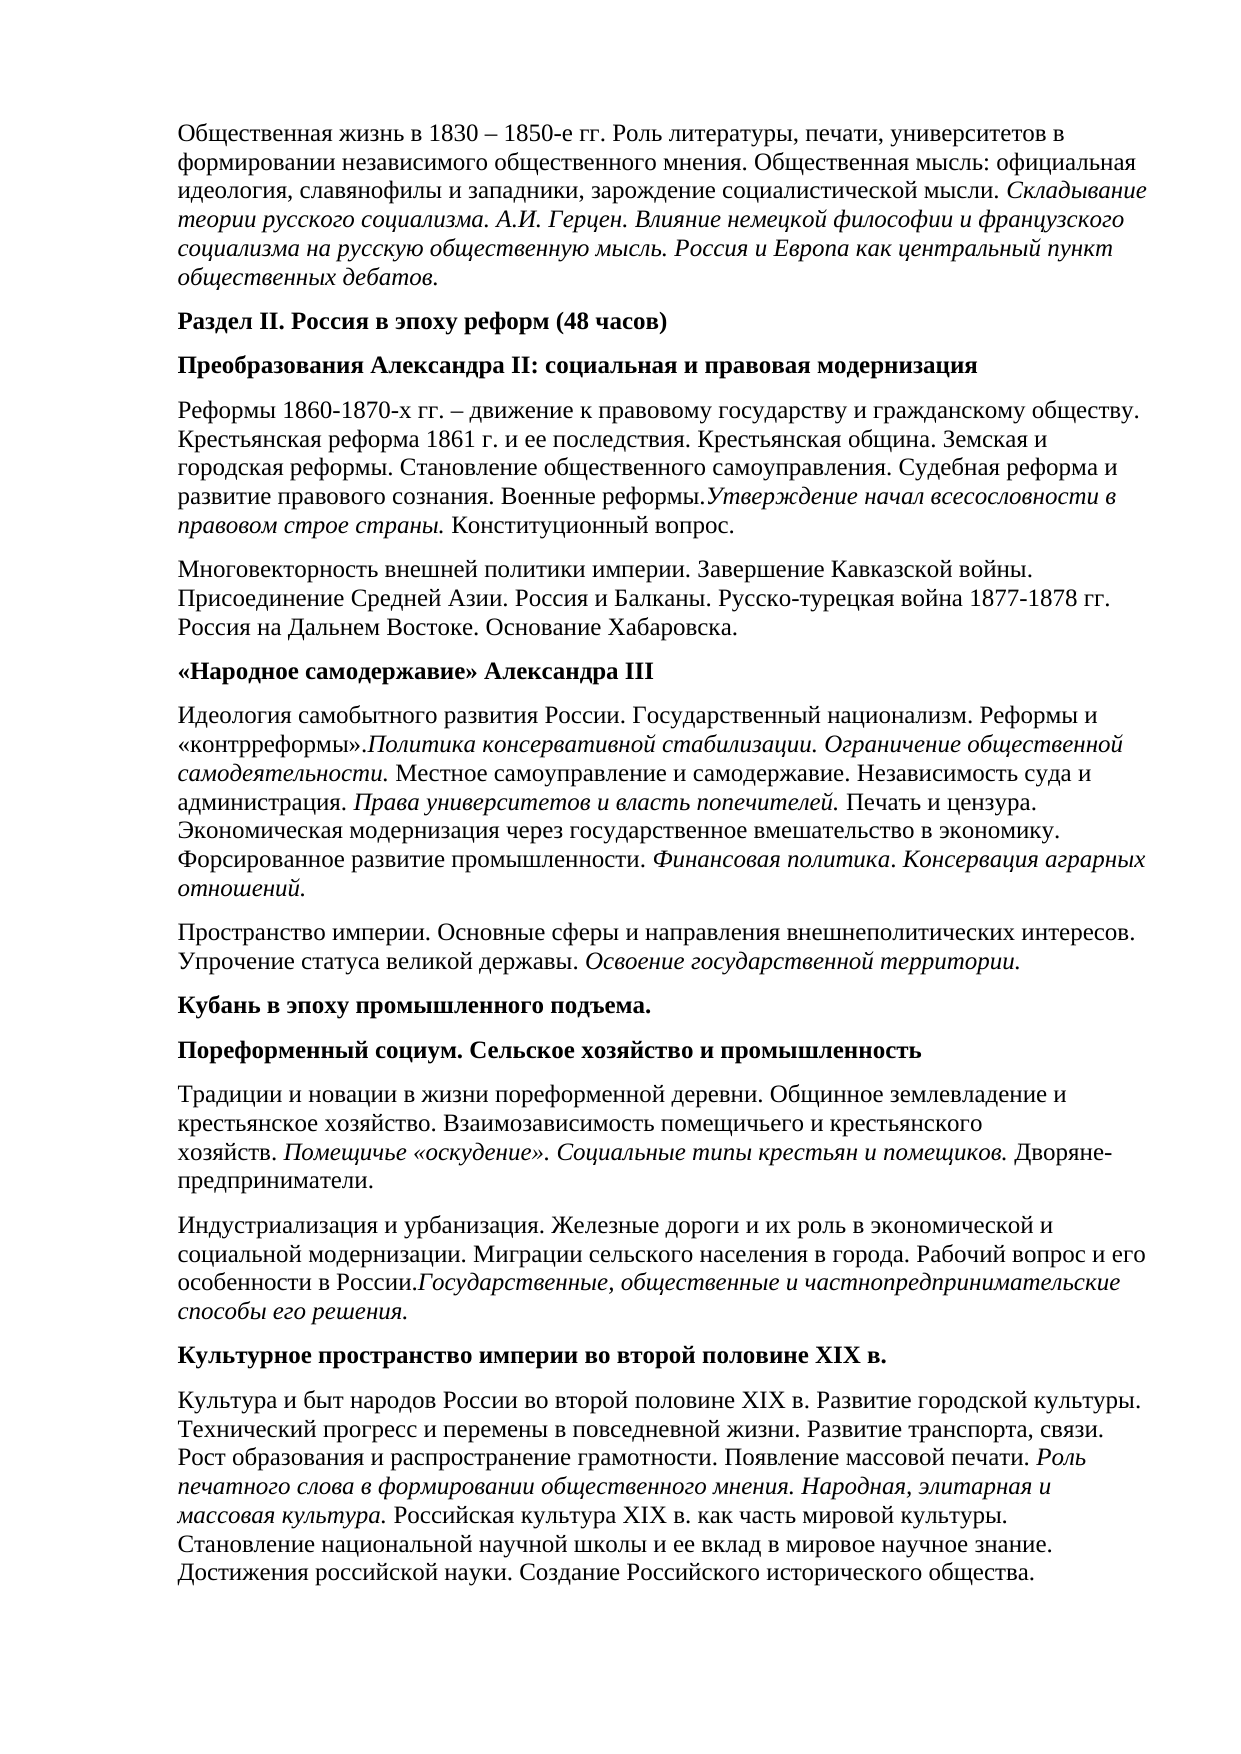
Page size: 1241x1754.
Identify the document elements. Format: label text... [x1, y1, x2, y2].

text Традиции и новации в жизни пореформенной деревни. Общинное землевладение и крестьянское хозяйство. Взаимозависимость помещичьего и крестьянского хозяйств. Помещичье «оскудение». Социальные типы крестьян и помещиков. Дворяне-предприниматели. [177, 1079, 1152, 1194]
text Реформы 1860-1870-х гг. – движение к правовому государству и гражданскому обществу. Крестьянская реформа 1861 г. и ее последствия. Крестьянская община. Земская и городская реформы. Становление общественного самоуправления. Судебная реформа и развитие правового сознания. Военные реформы.Утверждение начал всесословности в правовом строе страны. Конституционный вопрос. [177, 395, 1152, 539]
text Индустриализация и урбанизация. Железные дороги и их роль в экономической и социальной модернизации. Миграции сельского населения в города. Рабочий вопрос и его особенности в России.Государственные, общественные и частнопредпринимательские способы его решения. [177, 1210, 1152, 1325]
text «Народное самодержавие» Александра III [177, 656, 1152, 685]
text Общественная жизнь в 1830 – 1850-е гг. Роль литературы, печати, университетов в формировании независимого общественного мнения. Общественная мысль: официальная идеология, славянофилы и западники, зарождение социалистической мысли. Складывание теории русского социализма. А.И. Герцен. Влияние немецкой философии и французского социализма на русскую общественную мысль. Россия и Европа как центральный пункт общественных дебатов. [177, 118, 1152, 291]
text Многовекторность внешней политики империи. Завершение Кавказской войны. Присоединение Средней Азии. Россия и Балканы. Русско-турецкая война 1877-1878 гг. Россия на Дальнем Востоке. Основание Хабаровска. [177, 554, 1152, 641]
text Раздел II. Россия в эпоху реформ (48 часов) [177, 306, 1152, 335]
text Пореформенный социум. Сельское хозяйство и промышленность [177, 1035, 1152, 1064]
text Идеология самобытного развития России. Государственный национализм. Реформы и «контрреформы».Политика консервативной стабилизации. Ограничение общественной самодеятельности. Местное самоуправление и самодержавие. Независимость суда и администрация. Права университетов и власть попечителей. Печать и цензура. Экономическая модернизация через государственное вмешательство в экономику. Форсированное развитие промышленности. Финансовая политика. Консервация аграрных отношений. [177, 701, 1152, 902]
text Преобразования Александра II: социальная и правовая модернизация [177, 351, 1152, 379]
text Кубань в эпоху промышленного подъема. [177, 991, 1152, 1019]
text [177, 1385, 1152, 1586]
text Пространство империи. Основные сферы и направления внешнеполитических интересов. Упрочение статуса великой державы. Освоение государственной территории. [177, 917, 1152, 975]
text Культурное пространство империи во второй половине XIX в. [177, 1341, 1152, 1369]
